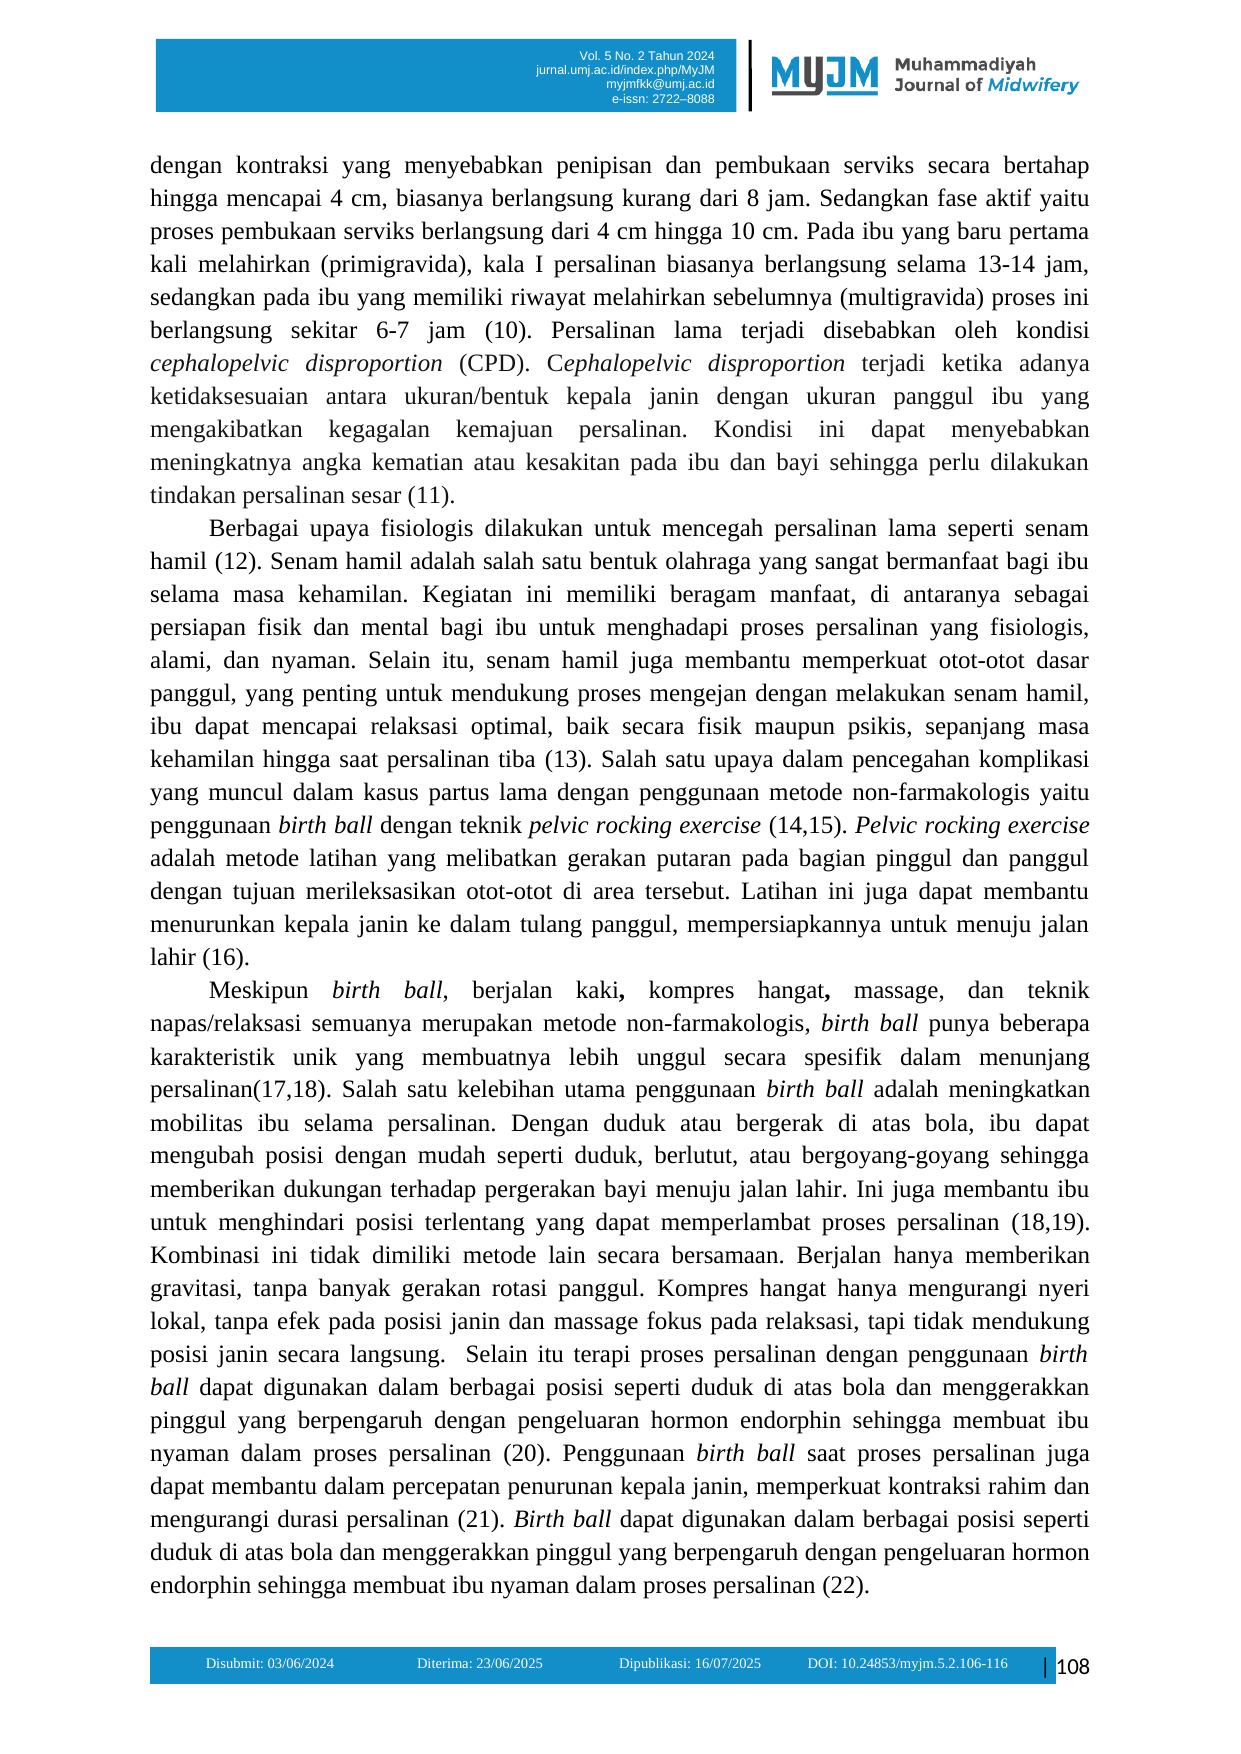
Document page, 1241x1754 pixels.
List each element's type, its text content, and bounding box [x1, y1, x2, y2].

text Berbagai upaya fisiologis dilakukan untuk mencegah persalinan lama seperti senam hamil (12). Senam hamil adalah salah satu bentuk olahraga yang sangat bermanfaat bagi ibu selama masa kehamilan. Kegiatan ini memiliki beragam manfaat, di antaranya sebagai persiapan fisik dan mental bagi ibu untuk menghadapi proses persalinan yang fisiologis, alami, dan nyaman. Selain itu, senam hamil juga membantu memperkuat otot-otot dasar panggul, yang penting untuk mendukung proses mengejan dengan melakukan senam hamil, ibu dapat mencapai relaksasi optimal, baik secara fisik maupun psikis, sepanjang masa kehamilan hingga saat persalinan tiba (13). Salah satu upaya dalam pencegahan komplikasi yang muncul dalam kasus partus lama dengan penggunaan metode non-farmakologis yaitu penggunaan birth ball dengan teknik pelvic rocking exercise (14,15). Pelvic rocking exercise adalah metode latihan yang melibatkan gerakan putaran pada bagian pinggul dan panggul dengan tujuan merileksasikan otot-otot di area tersebut. Latihan ini juga dapat membantu menurunkan kepala janin ke dalam tulang panggul, mempersiapkannya untuk menuju jalan lahir (16). [150, 513, 1090, 971]
picture [761, 45, 1090, 106]
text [150, 150, 1090, 509]
text Meskipun birth ball, berjalan kaki, kompres hangat, massage, dan teknik napas/relaksasi semuanya merupakan metode non-farmakologis, birth ball punya beberapa karakteristik unik yang membuatnya lebih unggul secara spesifik dalam menunjang persalinan(17,18). Salah satu kelebihan utama penggunaan birth ball adalah meningkatkan mobilitas ibu selama persalinan. Dengan duduk atau bergerak di atas bola, ibu dapat mengubah posisi dengan mudah seperti duduk, berlutut, atau bergoyang-goyang sehingga memberikan dukungan terhadap pergerakan bayi menuju jalan lahir. Ini juga membantu ibu untuk menghindari posisi terlentang yang dapat memperlambat proses persalinan (18,19). Kombinasi ini tidak dimiliki metode lain secara bersamaan. Berjalan hanya memberikan gravitasi, tanpa banyak gerakan rotasi panggul. Kompres hangat hanya mengurangi nyeri lokal, tanpa efek pada posisi janin dan massage fokus pada relaksasi, tapi tidak mendukung posisi janin secara langsung. Selain itu terapi proses persalinan dengan penggunaan birth ball dapat digunakan dalam berbagai posisi seperti duduk di atas bola dan menggerakkan pinggul yang berpengaruh dengan pengeluaran hormon endorphin sehingga membuat ibu nyaman dalam proses persalinan (20). Penggunaan birth ball saat proses persalinan juga dapat membantu dalam percepatan penurunan kepala janin, memperkuat kontraksi rahim dan mengurangi durasi persalinan (21). Birth ball dapat digunakan dalam berbagai posisi seperti duduk di atas bola dan menggerakkan pinggul yang berpengaruh dengan pengeluaran hormon endorphin sehingga membuat ibu nyaman dalam proses persalinan (22). [150, 976, 1090, 1599]
